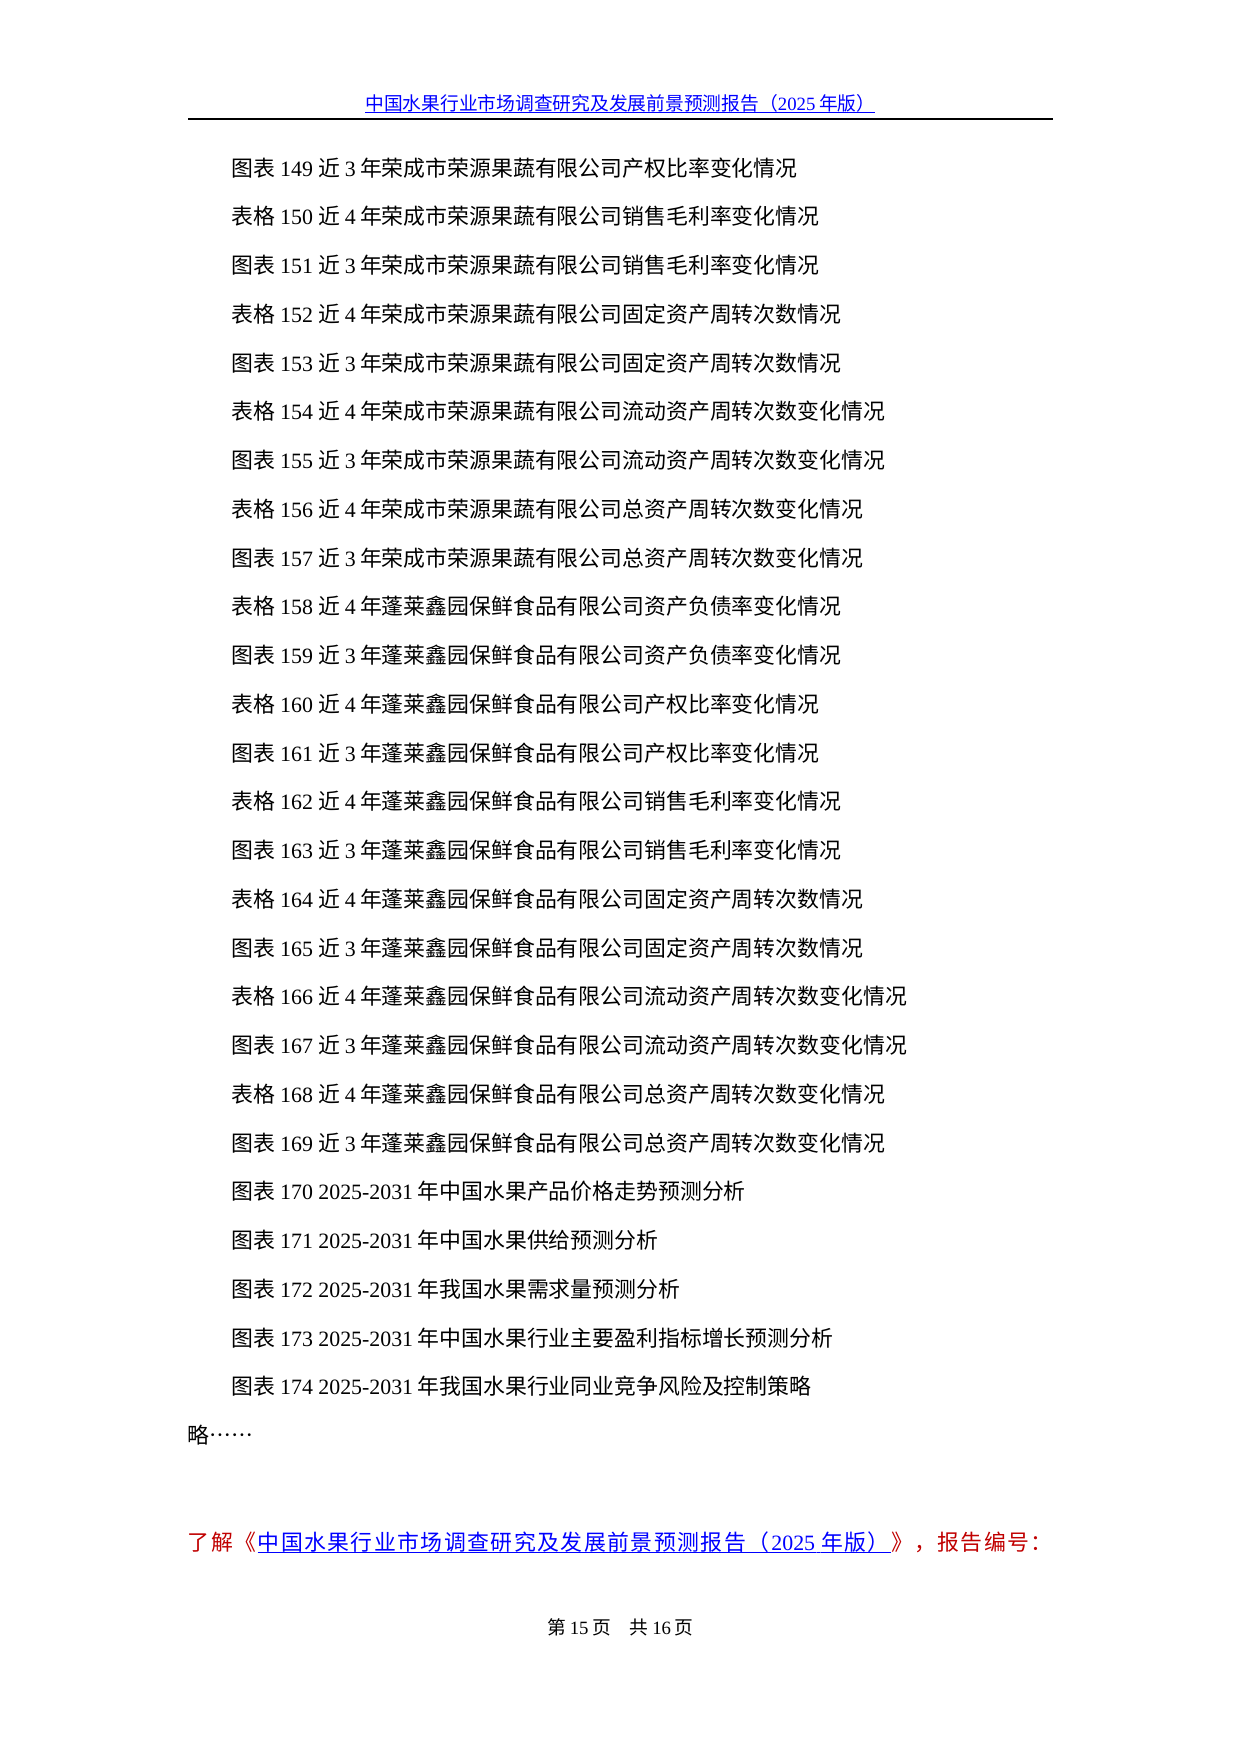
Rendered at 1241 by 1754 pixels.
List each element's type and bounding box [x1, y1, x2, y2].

text [187, 1524, 1053, 1557]
text [187, 150, 1053, 1450]
